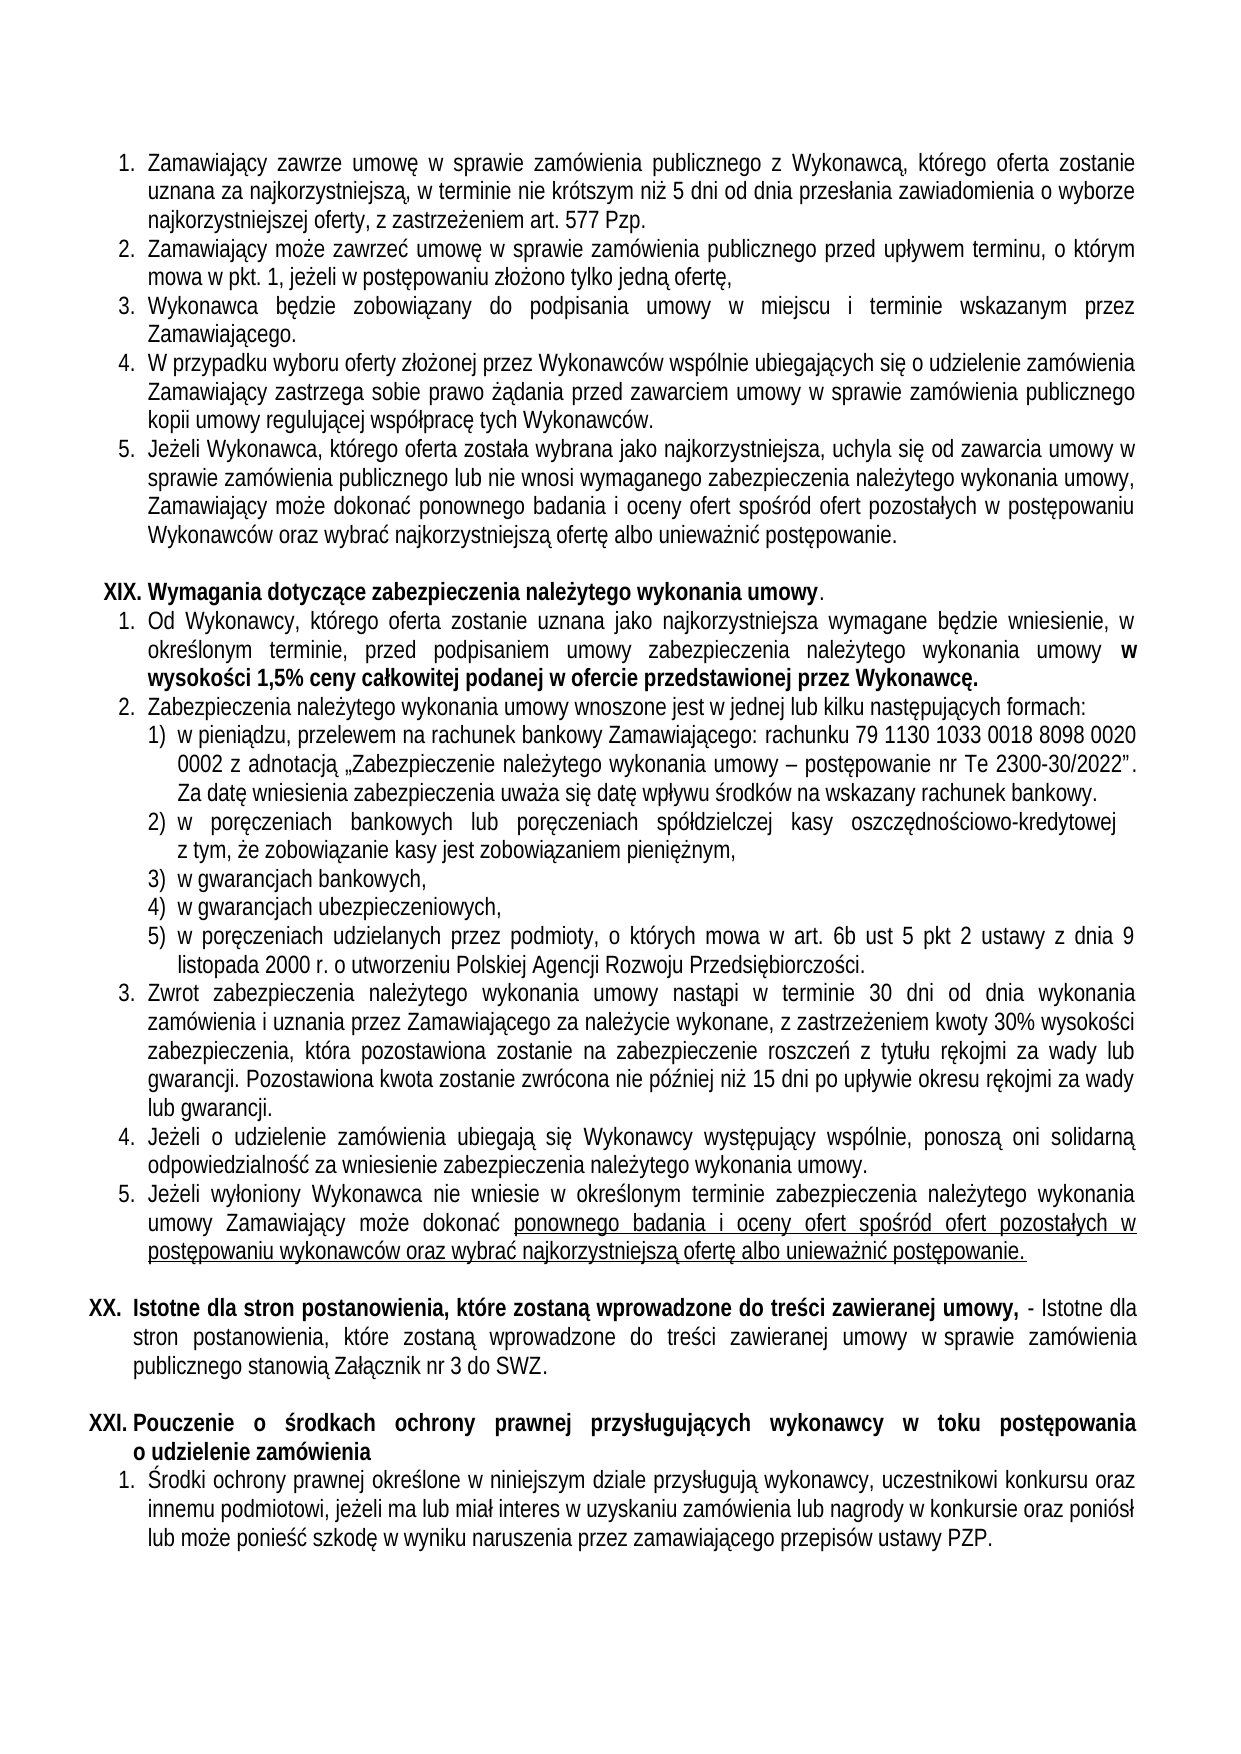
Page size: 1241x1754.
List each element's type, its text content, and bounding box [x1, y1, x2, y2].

list w poręczeniach bankowych lub poręczeniach spółdzielczej kasy oszczędnościowo-kredytowej z tym, że zobowiązanie kasy jest zobowiązaniem pieniężnym, [148, 806, 1137, 864]
list Środki ochrony prawnej określone w niniejszym dziale przysługują wykonawcy, uczestnikowi konkursu oraz innemu podmiotowi, jeżeli ma lub miał interes w uzyskaniu zamówienia lub nagrody w konkursie oraz poniósł lub może ponieść szkodę w wyniku naruszenia przez zamawiającego przepisów ustawy PZP. [118, 1465, 1137, 1551]
list Jeżeli wyłoniony Wykonawca nie wniesie w określonym terminie zabezpieczenia należytego wykonania umowy Zamawiający może dokonać ponownego badania i oceny ofert spośród ofert pozostałych w postępowaniu wykonawców oraz wybrać najkorzystniejszą ofertę albo unieważnić postępowanie. [118, 1179, 1137, 1265]
list w poręczeniach udzielanych przez podmioty, o których mowa w art. 6b ust 5 pkt 2 ustawy z dnia 9 listopada 2000 r. o utworzeniu Polskiej Agencji Rozwoju Przedsiębiorczości. [148, 921, 1137, 978]
list Istotne dla stron postanowienia, które zostaną wprowadzone do treści zawieranej umowy, - Istotne dla stron postanowienia, które zostaną wprowadzone do treści zawieranej umowy w sprawie zamówienia publicznego stanowią Załącznik nr 3 do SWZ. [89, 1293, 1137, 1379]
list w gwarancjach bankowych, [148, 864, 1137, 892]
list Wykonawca będzie zobowiązany do podpisania umowy w miejscu i terminie wskazanym przez Zamawiającego. [118, 291, 1137, 348]
list Wymagania dotyczące zabezpieczenia należytego wykonania umowy. [103, 577, 1137, 606]
list w pieniądzu, przelewem na rachunek bankowy Zamawiającego: rachunku 79 1130 1033 0018 8098 0020 0002 z adnotacją „Zabezpieczenie należytego wykonania umowy – postępowanie nr Te 2300-30/2022”. Za datę wniesienia zabezpieczenia uważa się datę wpływu środków na wskazany rachunek bankowy. [148, 721, 1137, 806]
list Zamawiający zawrze umowę w sprawie zamówienia publicznego z Wykonawcą, którego oferta zostanie uznana za najkorzystniejszą, w terminie nie krótszym niż 5 dni od dnia przesłania zawiadomienia o wyborze najkorzystniejszej oferty, z zastrzeżeniem art. 577 Pzp. [118, 148, 1137, 233]
list Pouczenie o środkach ochrony prawnej przysługujących wykonawcy w toku postępowania o udzielenie zamówienia [89, 1408, 1137, 1465]
list w gwarancjach ubezpieczeniowych, [148, 892, 1137, 921]
list Zwrot zabezpieczenia należytego wykonania umowy nastąpi w terminie 30 dni od dnia wykonania zamówienia i uznania przez Zamawiającego za należycie wykonane, z zastrzeżeniem kwoty 30% wysokości zabezpieczenia, która pozostawiona zostanie na zabezpieczenie roszczeń z tytułu rękojmi za wady lub gwarancji. Pozostawiona kwota zostanie zwrócona nie później niż 15 dni po upływie okresu rękojmi za wady lub gwarancji. [118, 978, 1137, 1122]
list Od Wykonawcy, którego oferta zostanie uznana jako najkorzystniejsza wymagane będzie wniesienie, w określonym terminie, przed podpisaniem umowy zabezpieczenia należytego wykonania umowy w wysokości 1,5% ceny całkowitej podanej w ofercie przedstawionej przez Wykonawcę. [118, 606, 1137, 692]
list W przypadku wyboru oferty złożonej przez Wykonawców wspólnie ubiegających się o udzielenie zamówienia Zamawiający zastrzega sobie prawo żądania przed zawarciem umowy w sprawie zamówienia publicznego kopii umowy regulującej współpracę tych Wykonawców. [118, 348, 1137, 434]
list Zamawiający może zawrzeć umowę w sprawie zamówienia publicznego przed upływem terminu, o którym mowa w pkt. 1, jeżeli w postępowaniu złożono tylko jedną ofertę, [118, 233, 1137, 291]
list Jeżeli o udzielenie zamówienia ubiegają się Wykonawcy występujący wspólnie, ponoszą oni solidarną odpowiedzialność za wniesienie zabezpieczenia należytego wykonania umowy. [118, 1122, 1137, 1179]
list Jeżeli Wykonawca, którego oferta została wybrana jako najkorzystniejsza, uchyla się od zawarcia umowy w sprawie zamówienia publicznego lub nie wnosi wymaganego zabezpieczenia należytego wykonania umowy, Zamawiający może dokonać ponownego badania i oceny ofert spośród ofert pozostałych w postępowaniu Wykonawców oraz wybrać najkorzystniejszą ofertę albo unieważnić postępowanie. [118, 434, 1137, 549]
list Zabezpieczenia należytego wykonania umowy wnoszone jest w jednej lub kilku następujących formach: [118, 692, 1137, 721]
